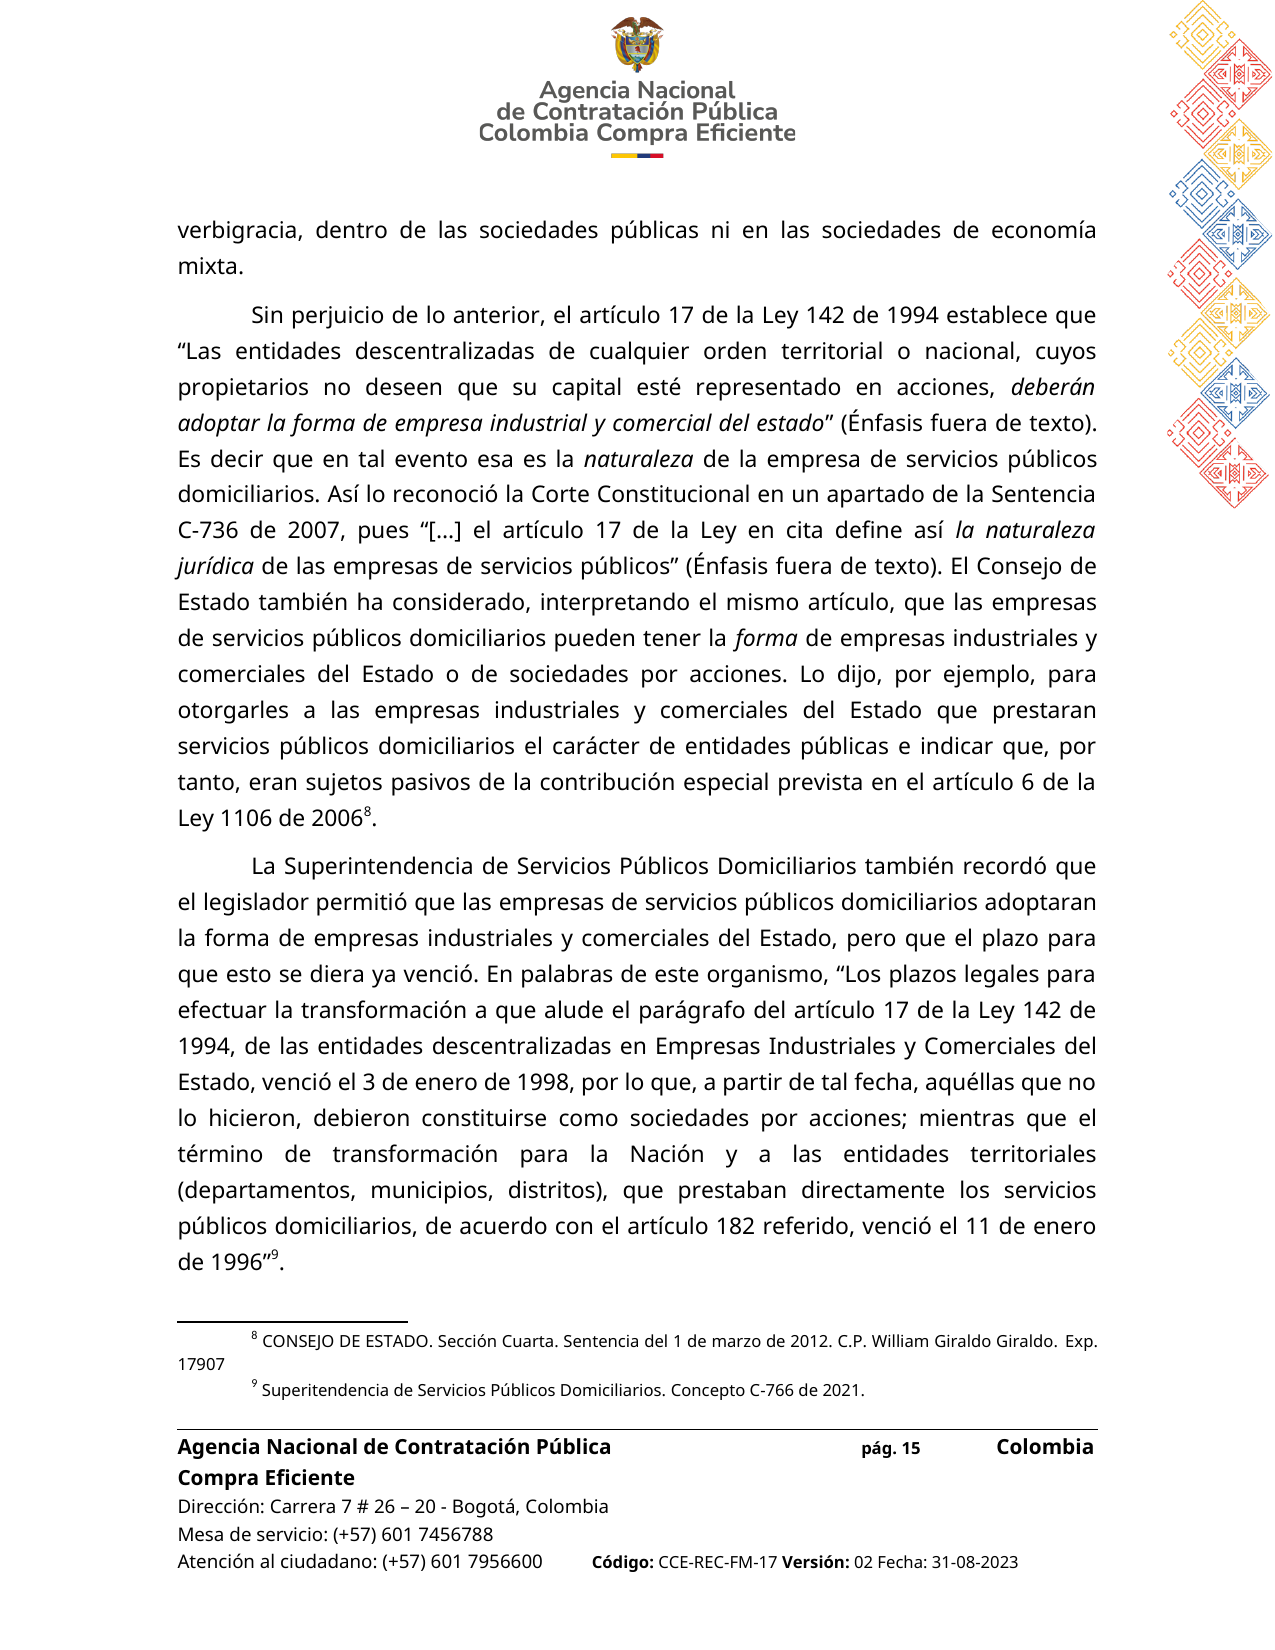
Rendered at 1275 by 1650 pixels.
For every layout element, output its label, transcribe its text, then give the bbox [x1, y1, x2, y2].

text La Superintendencia de Servicios Públicos Domiciliarios también recordó que el legislador permitió que las empresas de servicios públicos domiciliarios adoptaran la forma de empresas industriales y comerciales del Estado, pero que el plazo para que esto se diera ya venció. En palabras de este organismo, “Los plazos legales para efectuar la transformación a que alude el parágrafo del artículo 17 de la Ley 142 de 1994, de las entidades descentralizadas en Empresas Industriales y Comerciales del Estado, venció el 3 de enero de 1998, por lo que, a partir de tal fecha, aquéllas que no lo hicieron, debieron constituirse como sociedades por acciones; mientras que el término de transformación para la Nación y a las entidades territoriales (departamentos, municipios, distritos), que prestaban directamente los servicios públicos domiciliarios, de acuerdo con el artículo 182 referido, venció el 11 de enero de 1996”. [177, 850, 1098, 1277]
picture [1165, 0, 1272, 506]
text Sin perjuicio de lo anterior, el artículo 17 de la Ley 142 de 1994 establece que “Las entidades descentralizadas de cualquier orden territorial o nacional, cuyos propietarios no deseen que su capital esté representado en acciones, deberán adoptar la forma de empresa industrial y comercial del estado” (Énfasis fuera de texto). Es decir que en tal evento esa es la naturaleza de la empresa de servicios públicos domiciliarios. Así lo reconoció la Corte Constitucional en un apartado de la Sentencia C-736 de 2007, pues “[…] el artículo 17 de la Ley en cita define así la naturaleza jurídica de las empresas de servicios públicos” (Énfasis fuera de texto). El Consejo de Estado también ha considerado, interpretando el mismo artículo, que las empresas de servicios públicos domiciliarios pueden tener la forma de empresas industriales y comerciales del Estado o de sociedades por acciones. Lo dijo, por ejemplo, para otorgarles a las empresas industriales y comerciales del Estado que prestaran servicios públicos domiciliarios el carácter de entidades públicas e indicar que, por tanto, eran sujetos pasivos de la contribución especial prevista en el artículo 6 de la Ley 1106 de 2006. [177, 299, 1098, 833]
picture [479, 17, 796, 158]
